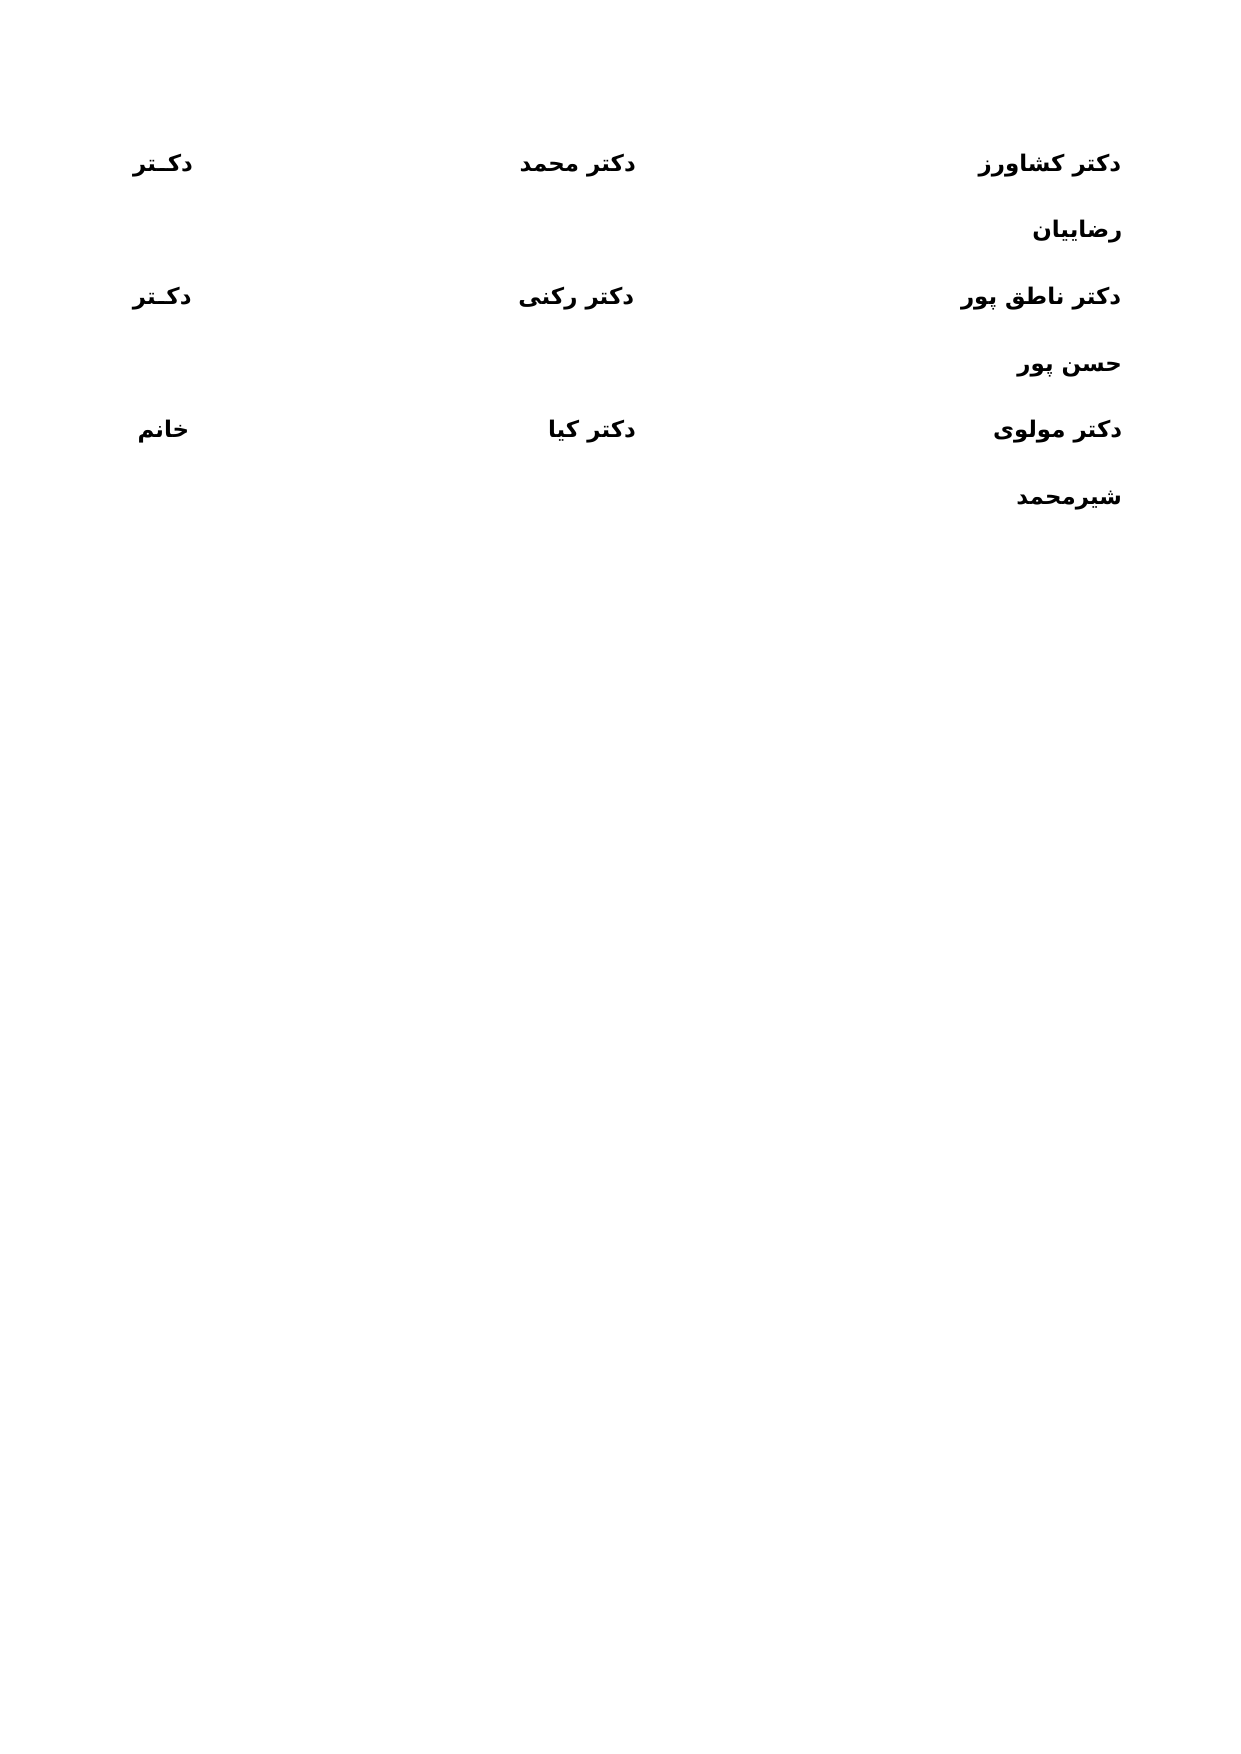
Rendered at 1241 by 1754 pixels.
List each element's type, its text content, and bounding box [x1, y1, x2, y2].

text دكتر کشاورز دکتر محمد دكتر رضاییان [133, 150, 1122, 243]
text دکتر ناطق پور دكتر رکنی دکتر حسن پور [133, 283, 1122, 377]
text دکتر مولوی دکتر کیا خانم شیرمحمد [133, 417, 1122, 510]
